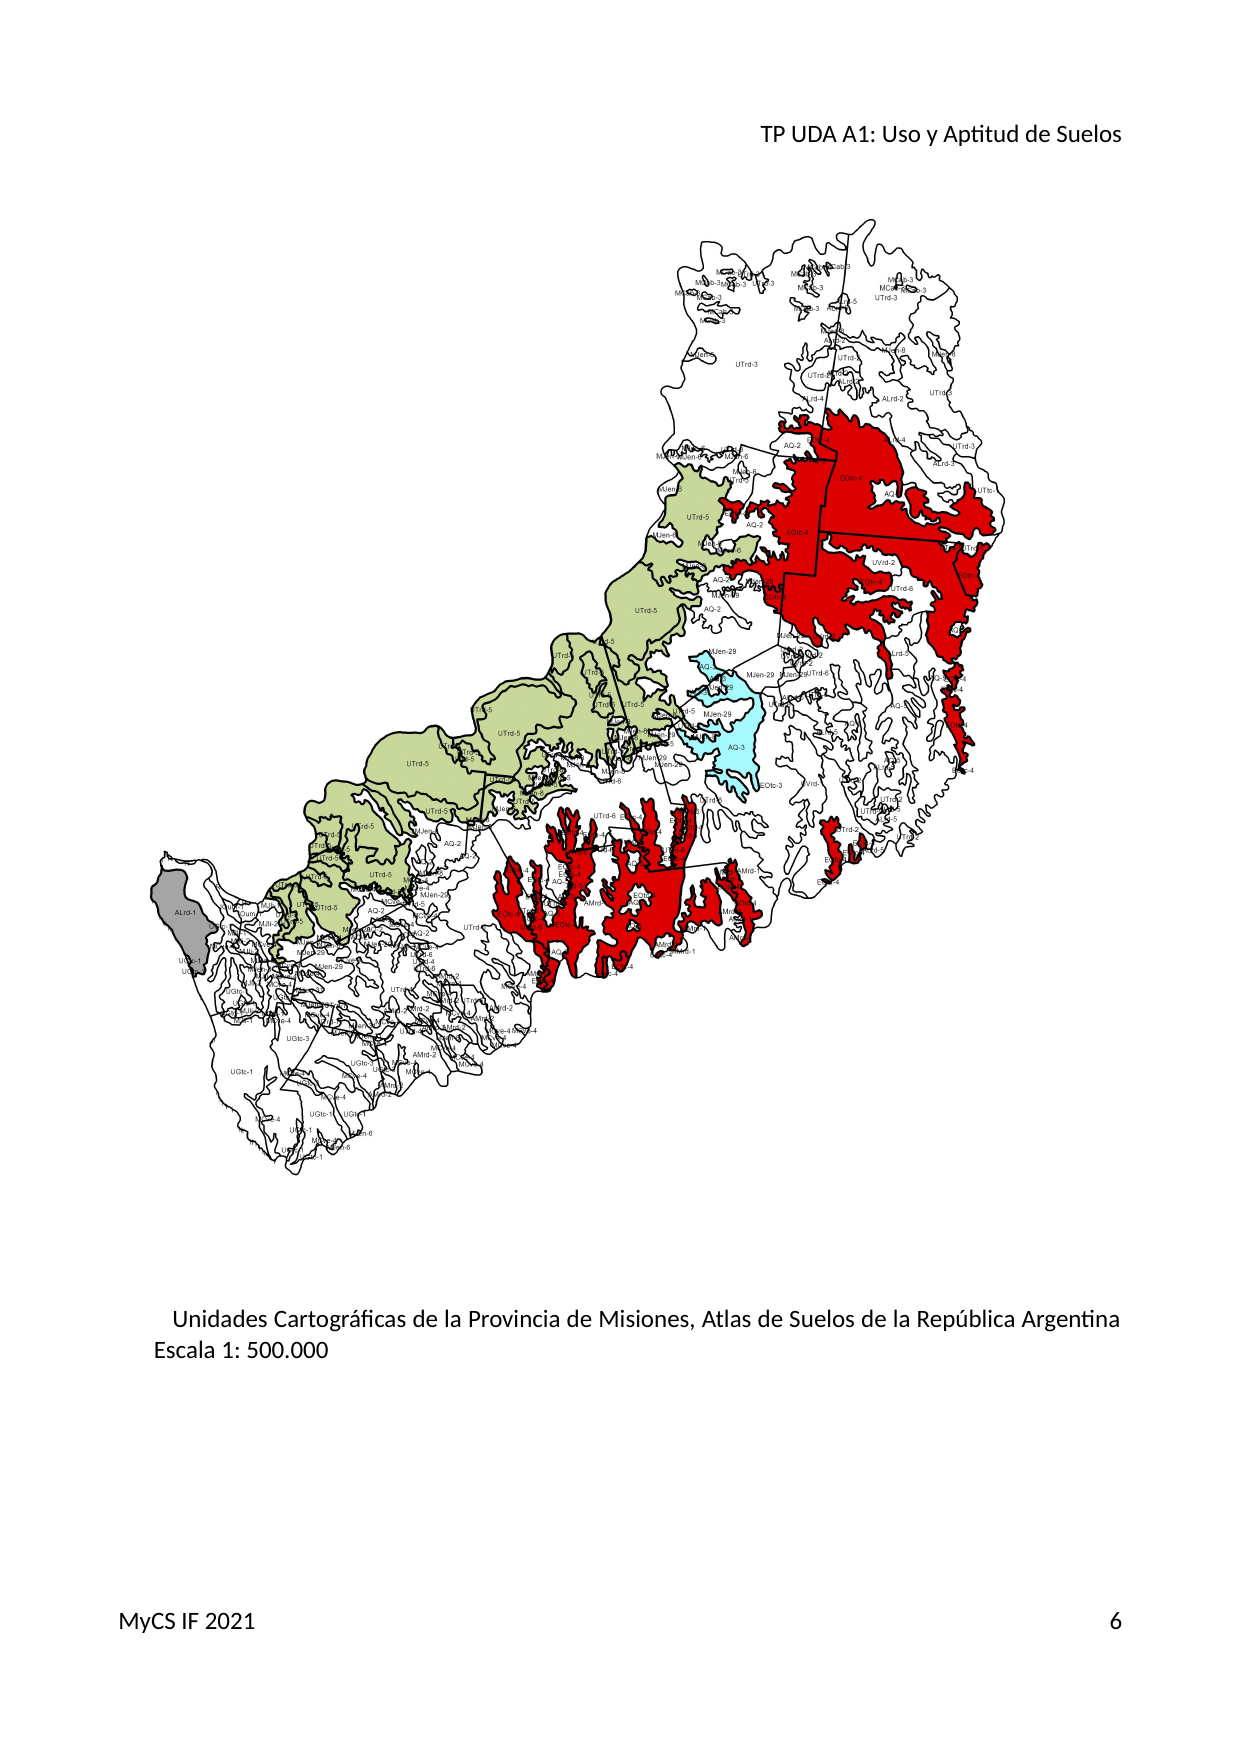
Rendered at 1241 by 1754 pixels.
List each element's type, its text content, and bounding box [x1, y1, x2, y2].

picture [118, 178, 1068, 1212]
text Unidades Cartográficas de la Provincia de Misiones, Atlas de Suelos de la República Argentina Escala 1: 500.000 [148, 1303, 1122, 1364]
